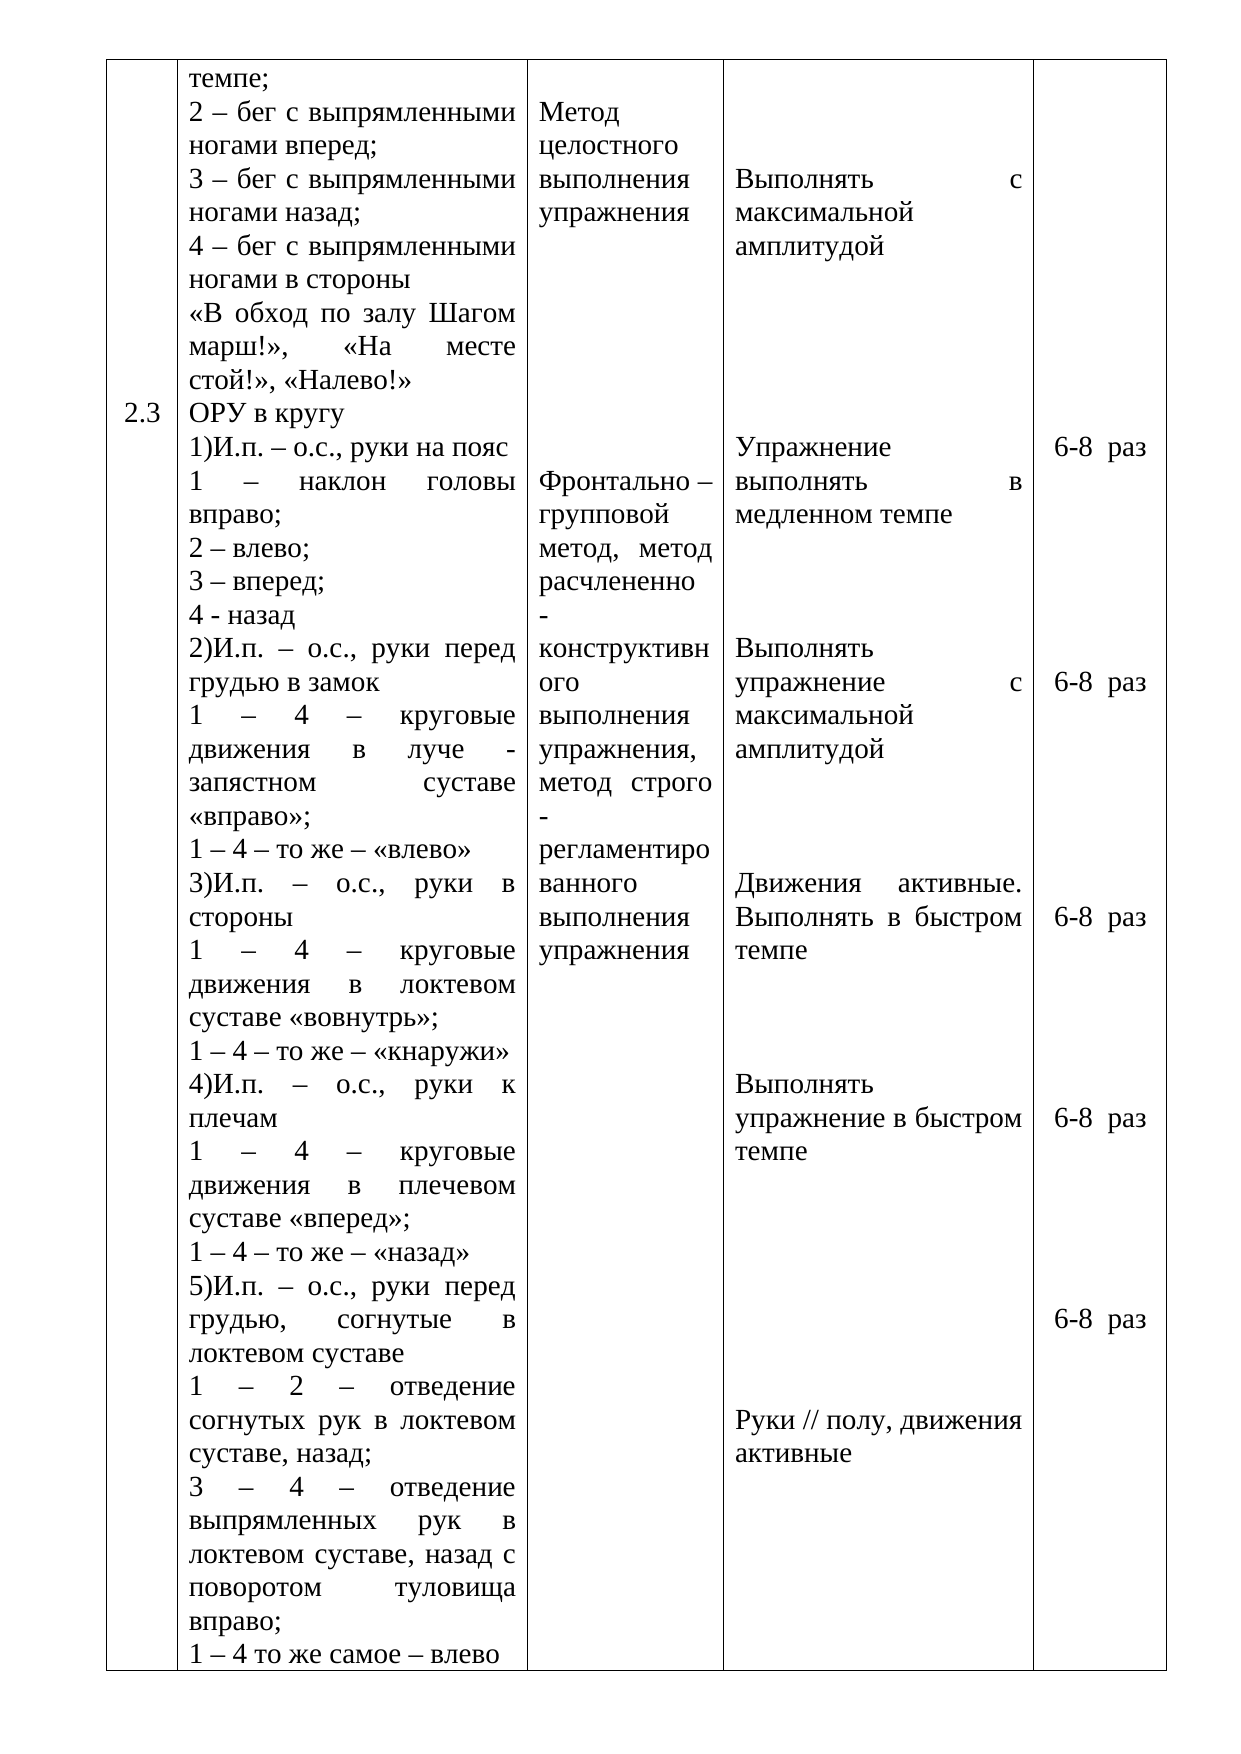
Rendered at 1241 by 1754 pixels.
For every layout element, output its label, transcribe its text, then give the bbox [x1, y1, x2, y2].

table_cell 2 2.1 2.2 2.3 [107, 60, 177, 1670]
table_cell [724, 60, 1033, 1670]
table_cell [528, 60, 723, 1670]
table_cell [178, 60, 527, 1670]
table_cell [1034, 60, 1166, 1670]
